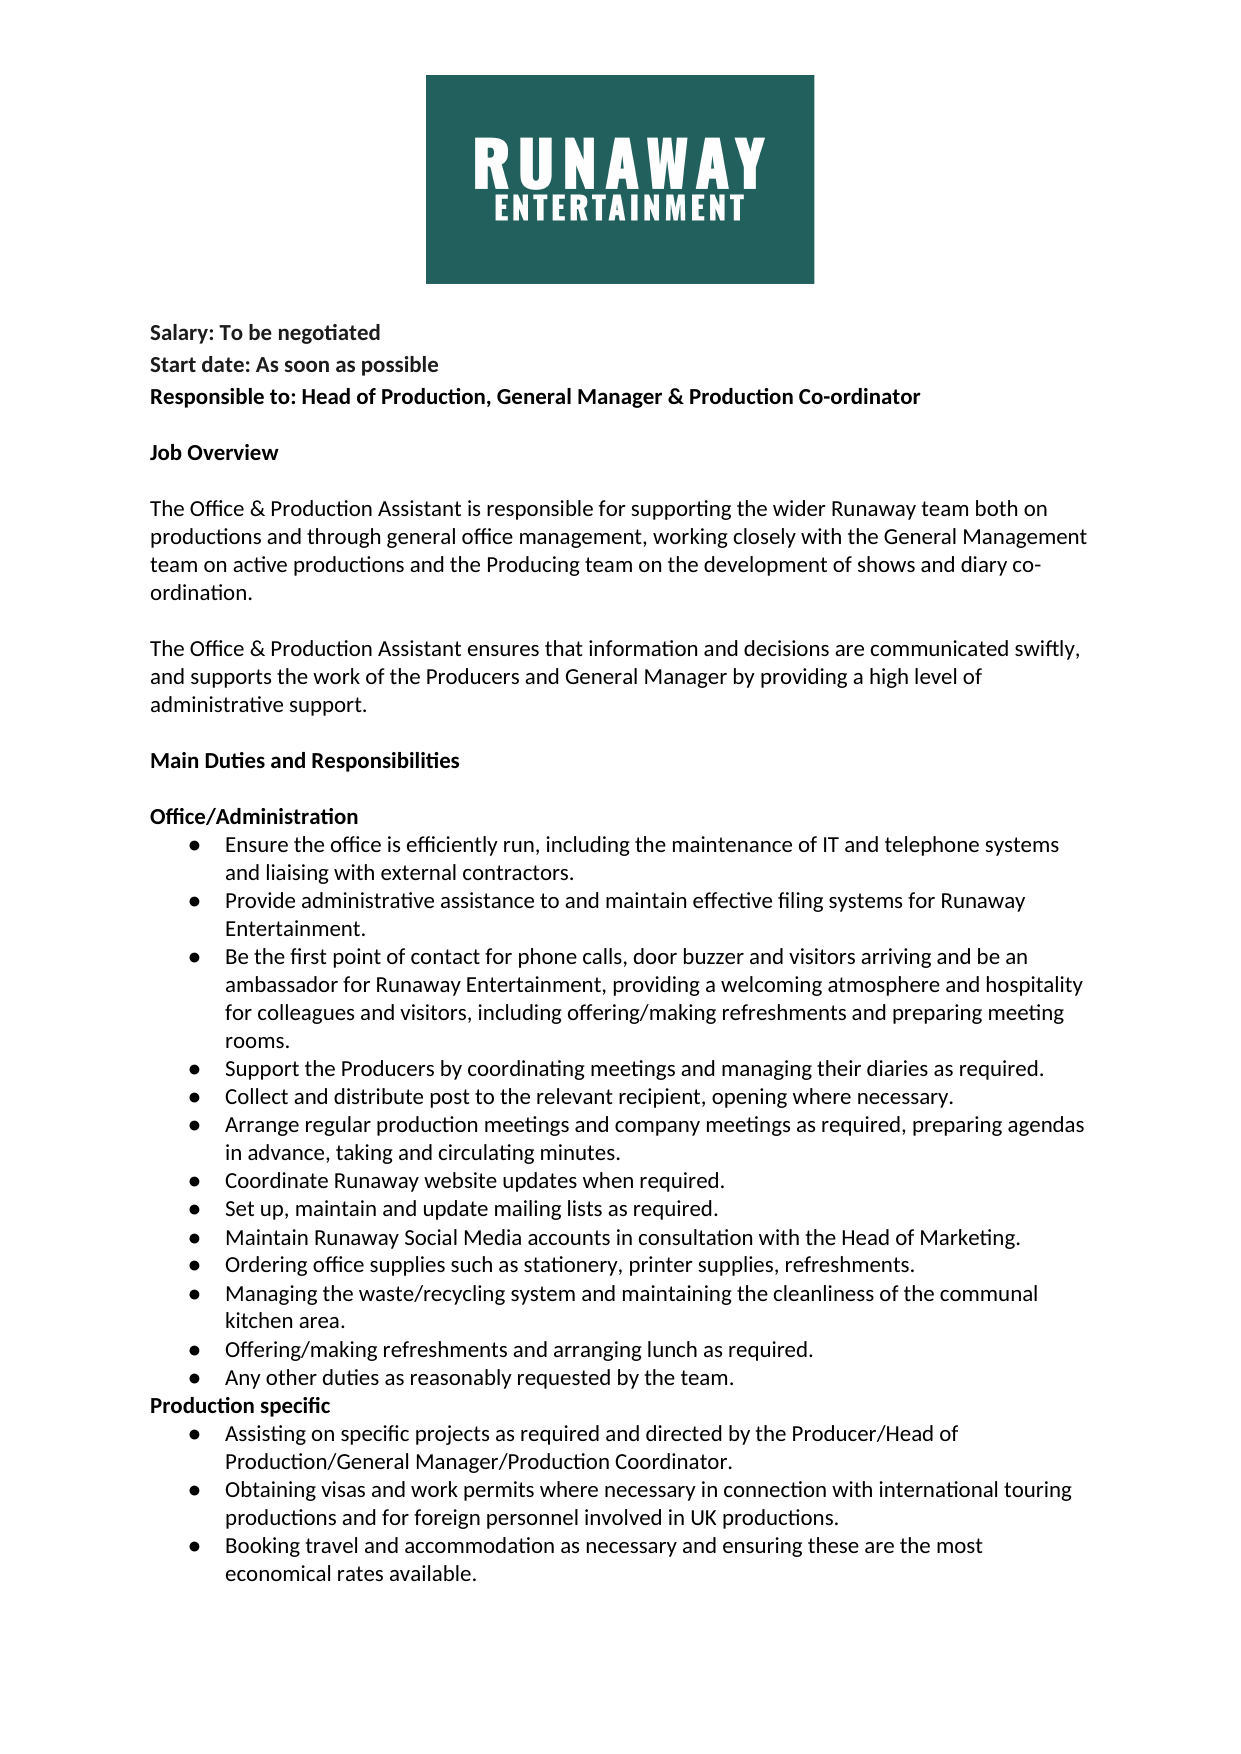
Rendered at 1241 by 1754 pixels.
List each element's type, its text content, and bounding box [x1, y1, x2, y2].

list Offering/making refreshments and arranging lunch as required. [187, 1335, 1090, 1363]
text Production specific [150, 1391, 1090, 1419]
text The Office & Production Assistant is responsible for supporting the wider Runaway team both on productions and through general office management, working closely with the General Management team on active productions and the Producing team on the development of shows and diary co-ordination. [150, 494, 1090, 606]
text Office/Administration [150, 802, 1090, 830]
text Responsible to: Head of Production, General Manager & Production Co-ordinator [150, 382, 1090, 410]
list Obtaining visas and work permits where necessary in connection with international touring productions and for foreign personnel involved in UK productions. [187, 1475, 1090, 1531]
picture [426, 75, 815, 284]
text The Office & Production Assistant ensures that information and decisions are communicated swiftly, and supports the work of the Producers and General Manager by providing a high level of administrative support. [150, 634, 1090, 718]
list Provide administrative assistance to and maintain effective filing systems for Runaway Entertainment. [187, 886, 1090, 942]
list Support the Producers by coordinating meetings and managing their diaries as required. [187, 1054, 1090, 1082]
list Managing the waste/recycling system and maintaining the cleanliness of the communal kitchen area. [187, 1279, 1090, 1335]
list Arrange regular production meetings and company meetings as required, preparing agendas in advance, taking and circulating minutes. [187, 1111, 1090, 1167]
list Maintain Runaway Social Media accounts in consultation with the Head of Marketing. [187, 1223, 1090, 1251]
list Coordinate Runaway website updates when required. [187, 1167, 1090, 1194]
list Be the first point of contact for phone calls, door buzzer and visitors arriving and be an ambassador for Runaway Entertainment, providing a welcoming atmosphere and hospitality for colleagues and visitors, including offering/making refreshments and preparing meeting rooms. [187, 942, 1090, 1054]
text Main Duties and Responsibilities [150, 746, 1090, 774]
list Collect and distribute post to the relevant recipient, opening where necessary. [187, 1082, 1090, 1111]
text Salary: To be negotiated [150, 318, 1090, 346]
list Booking travel and accommodation as necessary and ensuring these are the most economical rates available. [187, 1531, 1090, 1587]
text Start date: As soon as possible [150, 350, 1090, 378]
text Job Overview [150, 438, 1090, 466]
list Ensure the office is efficiently run, including the maintenance of IT and telephone systems and liaising with external contractors. [187, 830, 1090, 886]
list Assisting on specific projects as required and directed by the Producer/Head of Production/General Manager/Production Coordinator. [187, 1419, 1090, 1475]
list Any other duties as reasonably requested by the team. [187, 1363, 1090, 1391]
list Ordering office supplies such as stationery, printer supplies, refreshments. [187, 1251, 1090, 1279]
list Set up, maintain and update mailing lists as required. [187, 1194, 1090, 1223]
